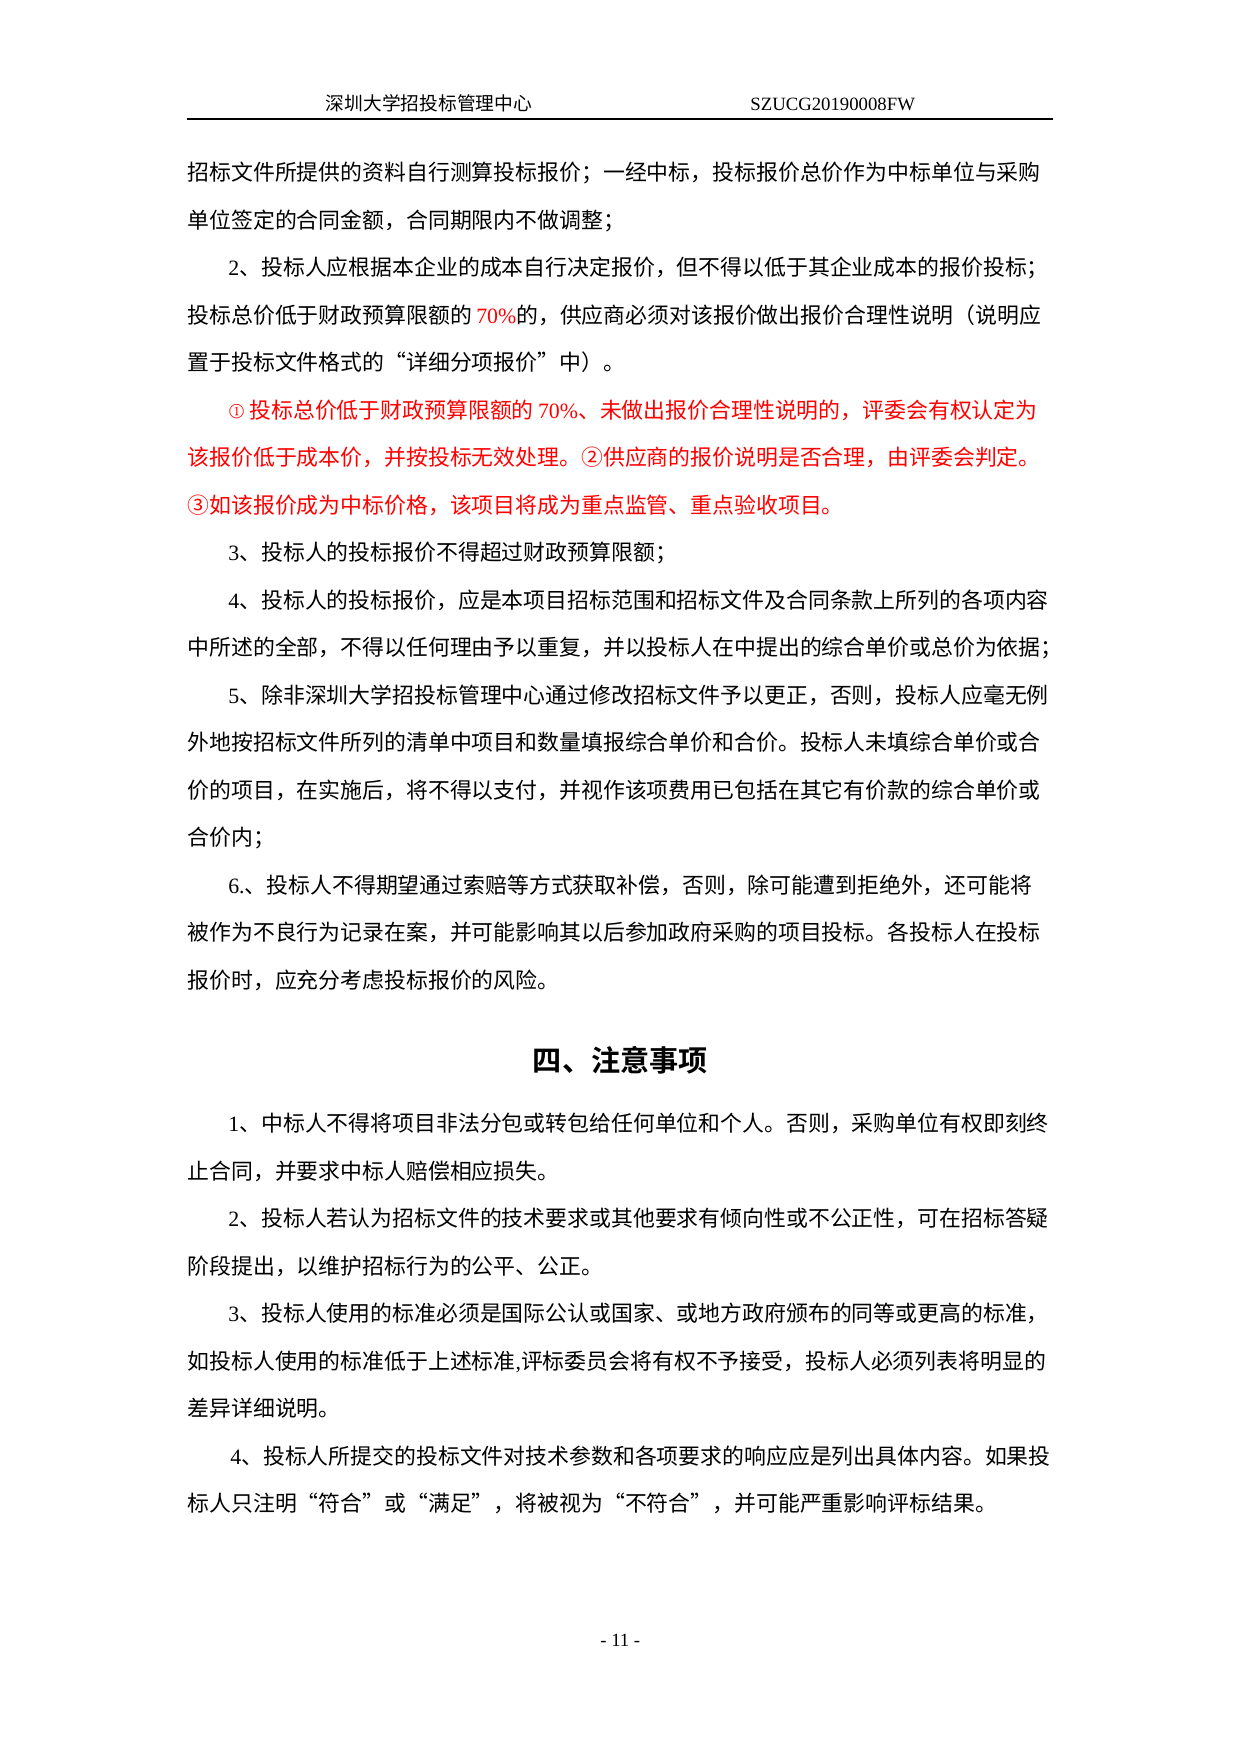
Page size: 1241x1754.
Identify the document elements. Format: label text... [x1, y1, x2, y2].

text 3、投标人使用的标准必须是国际公认或国家、或地方政府颁布的同等或更高的标准，如投标人使用的标准低于上述标准,评标委员会将有权不予接受，投标人必须列表将明显的差异详细说明。 [187, 1296, 1053, 1423]
text 4、投标人所提交的投标文件对技术参数和各项要求的响应应是列出具体内容。如果投标人只注明“符合”或“满足”，将被视为“不符合”，并可能严重影响评标结果。 [187, 1439, 1053, 1518]
text ①投标总价低于财政预算限额的70%、未做出报价合理性说明的，评委会有权认定为该报价低于成本价，并按投标无效处理。②供应商的报价说明是否合理，由评委会判定。③如该报价成为中标价格，该项目将成为重点监管、重点验收项目。 [187, 393, 1053, 519]
text 四、注意事项 [187, 1034, 1053, 1082]
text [187, 155, 1053, 234]
text 6.、投标人不得期望通过索赔等方式获取补偿，否则，除可能遭到拒绝外，还可能将被作为不良行为记录在案，并可能影响其以后参加政府采购的项目投标。各投标人在投标报价时，应充分考虑投标报价的风险。 [187, 868, 1053, 994]
text 3、投标人的投标报价不得超过财政预算限额； [187, 535, 1053, 567]
text 5、除非深圳大学招投标管理中心通过修改招标文件予以更正，否则，投标人应毫无例外地按招标文件所列的清单中项目和数量填报综合单价和合价。投标人未填综合单价或合价的项目，在实施后，将不得以支付，并视作该项费用已包括在其它有价款的综合单价或合价内； [187, 678, 1053, 852]
text 4、投标人的投标报价，应是本项目招标范围和招标文件及合同条款上所列的各项内容中所述的全部，不得以任何理由予以重复，并以投标人在中提出的综合单价或总价为依据； [187, 583, 1053, 662]
text 2、投标人应根据本企业的成本自行决定报价，但不得以低于其企业成本的报价投标；投标总价低于财政预算限额的70%的，供应商必须对该报价做出报价合理性说明（说明应置于投标文件格式的“详细分项报价”中）。 [187, 250, 1053, 377]
text 2、投标人若认为招标文件的技术要求或其他要求有倾向性或不公正性，可在招标答疑阶段提出，以维护招标行为的公平、公正。 [187, 1201, 1053, 1281]
text 1、中标人不得将项目非法分包或转包给任何单位和个人。否则，采购单位有权即刻终止合同，并要求中标人赔偿相应损失。 [187, 1106, 1053, 1186]
